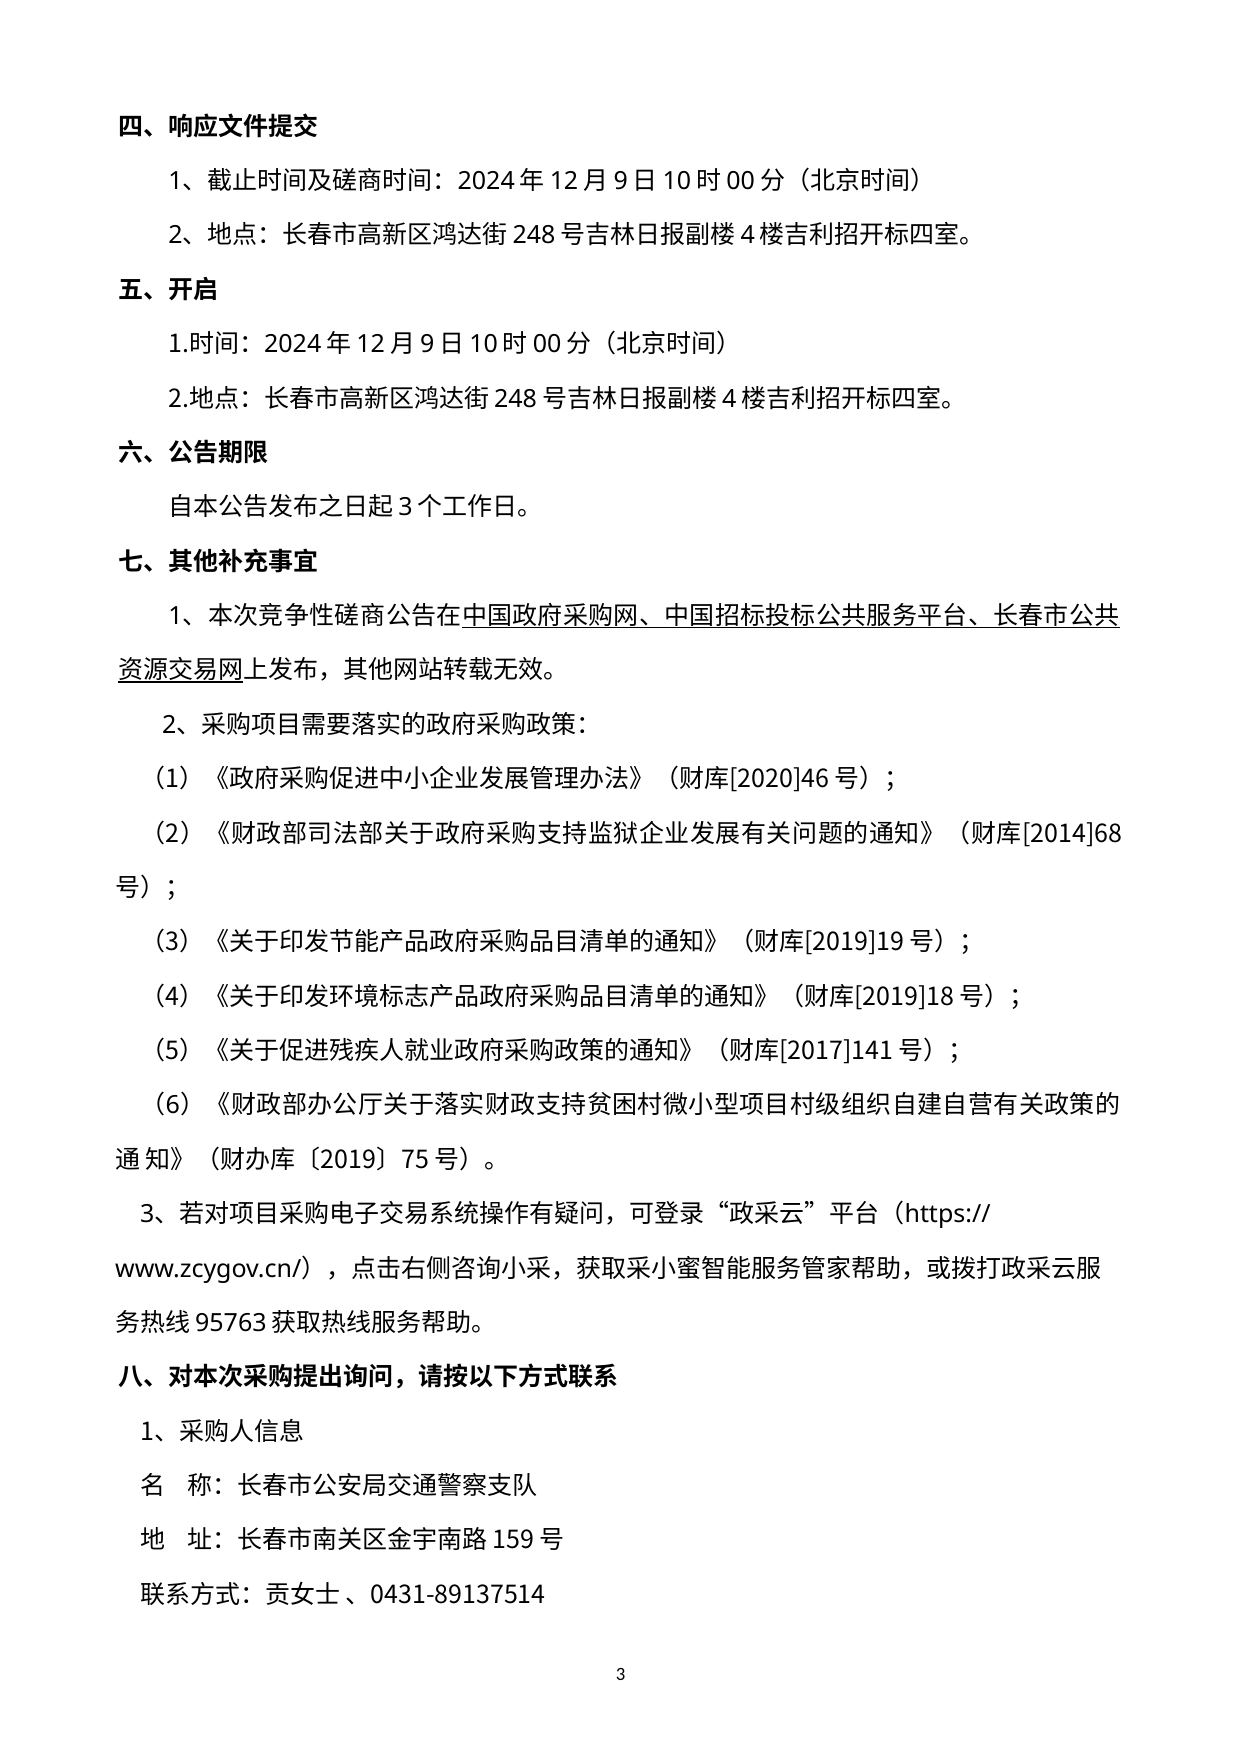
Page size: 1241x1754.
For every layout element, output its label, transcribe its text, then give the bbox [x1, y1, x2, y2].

text （3）《关于印发节能产品政府采购品目清单的通知》（财库[2019]19号）； [115, 922, 1122, 958]
text （6）《财政部办公厅关于落实财政支持贫困村微小型项目村级组织自建自营有关政策的通 知》（财办库〔2019〕75号）。 [115, 1085, 1122, 1176]
text 1、采购人信息 [115, 1411, 1122, 1447]
text （4）《关于印发环境标志产品政府采购品目清单的通知》（财库[2019]18号）； [115, 976, 1122, 1012]
text 1、截止时间及磋商时间：2024年12月9日10时00分（北京时间） [118, 161, 1122, 197]
text 名 称：长春市公安局交通警察支队 [115, 1466, 1122, 1502]
text （2）《财政部司法部关于政府采购支持监狱企业发展有关问题的通知》（财库[2014]68号）； [115, 813, 1122, 904]
text 八、对本次采购提出询问，请按以下方式联系 [118, 1357, 1122, 1393]
text 3、若对项目采购电子交易系统操作有疑问，可登录“政采云”平台（https://www.zcygov.cn/），点击右侧咨询小采，获取采小蜜智能服务管家帮助，或拨打政采云服务热线95763获取热线服务帮助。 [115, 1194, 1122, 1339]
text 1.时间：2024年12月9日10时00分（北京时间） [118, 324, 1122, 360]
text 五、开启 [118, 269, 1122, 306]
text 联系方式：贡女士 、0431-89137514 [115, 1574, 1122, 1611]
text 2.地点：长春市高新区鸿达街248号吉林日报副楼4楼吉利招开标四室。 [118, 378, 1122, 414]
text 地 址：长春市南关区金宇南路159号 [115, 1520, 1122, 1556]
text 1、本次竞争性磋商公告在中国政府采购网、中国招标投标公共服务平台、长春市公共资源交易网上发布，其他网站转载无效。 [118, 596, 1122, 686]
text （5）《关于促进残疾人就业政府采购政策的通知》（财库[2017]141号）； [115, 1031, 1122, 1067]
text 六、公告期限 [118, 432, 1122, 469]
text （1）《政府采购促进中小企业发展管理办法》（财库[2020]46号）； [115, 759, 1122, 795]
text 2、采购项目需要落实的政府采购政策： [162, 704, 1122, 741]
text 2、地点：长春市高新区鸿达街248号吉林日报副楼4楼吉利招开标四室。 [118, 215, 1122, 251]
text 四、响应文件提交 [118, 106, 1122, 142]
text 自本公告发布之日起3个工作日。 [118, 487, 1122, 523]
text 七、其他补充事宜 [118, 541, 1122, 577]
